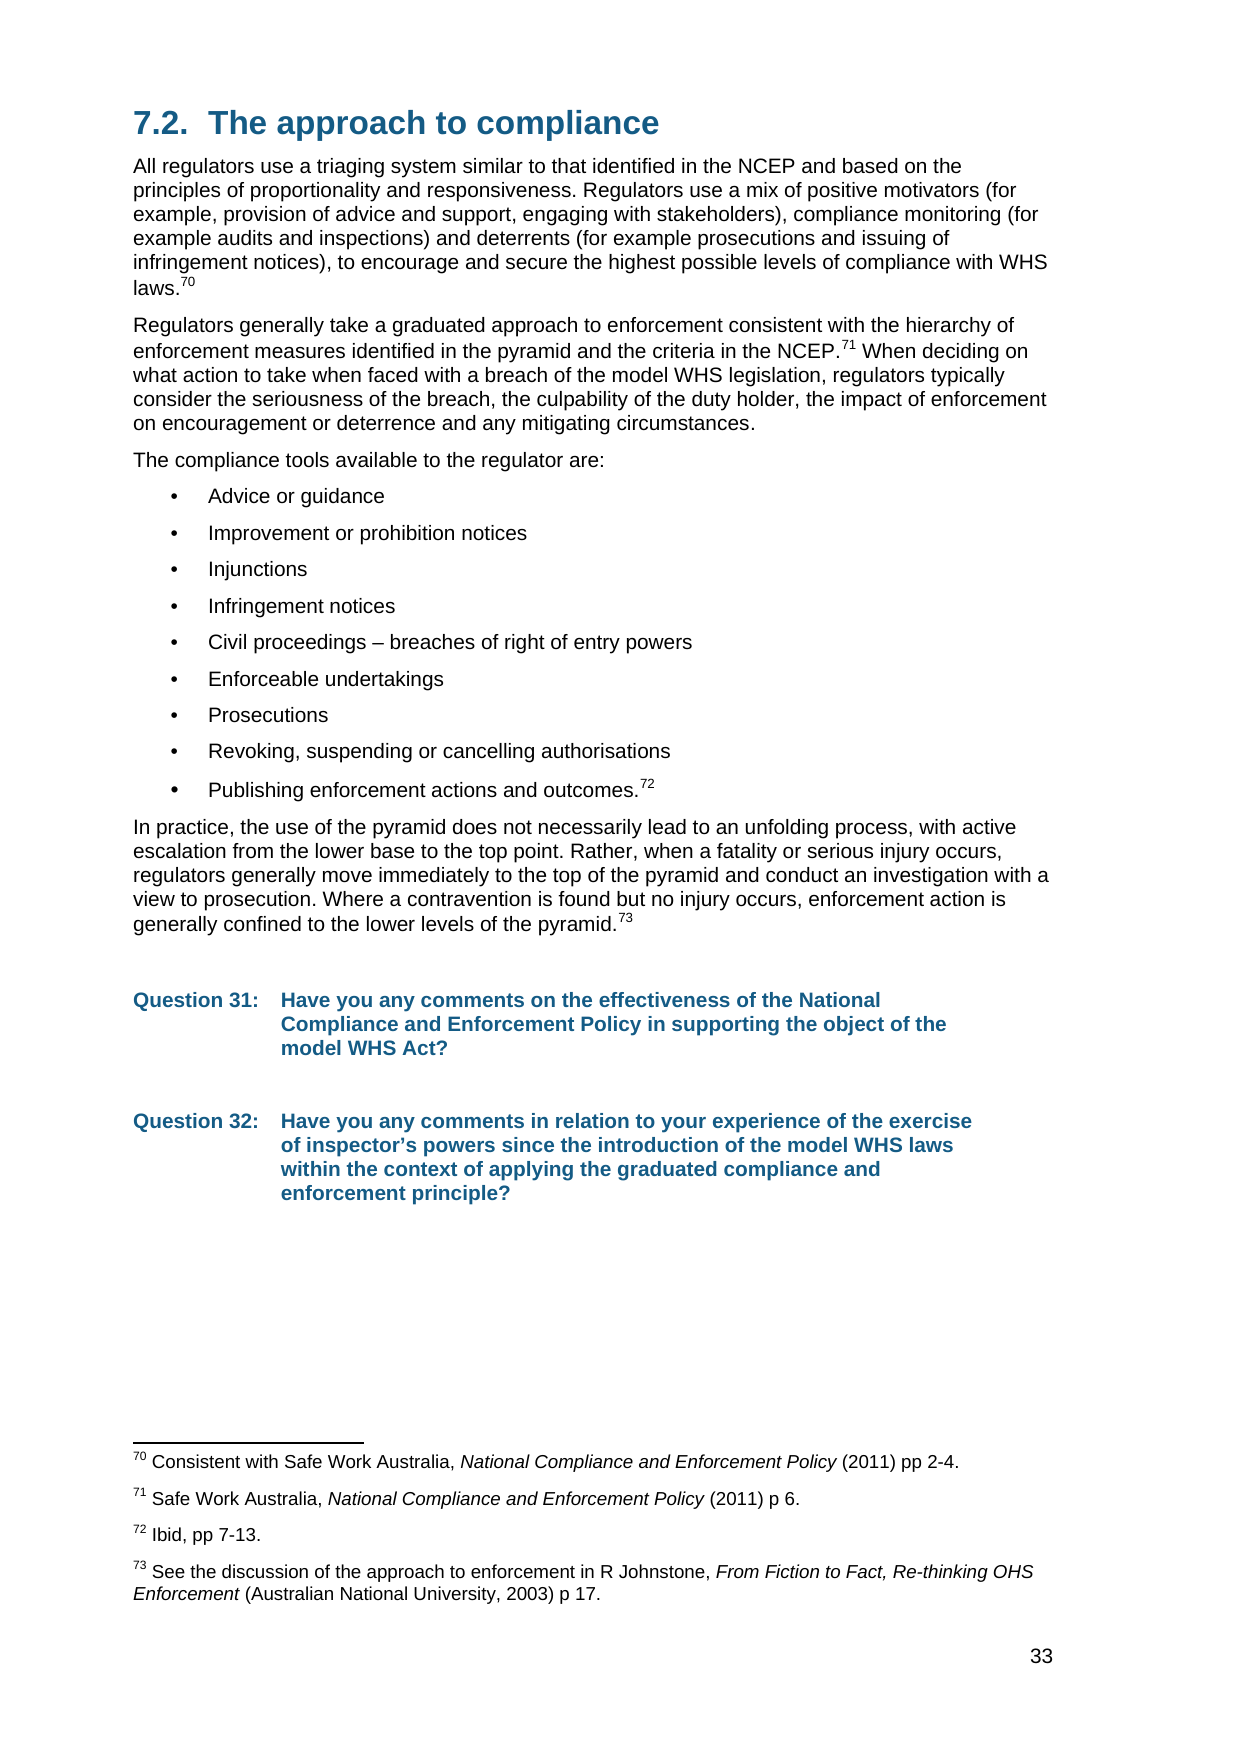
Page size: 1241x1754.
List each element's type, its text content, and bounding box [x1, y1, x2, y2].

text Revoking, suspending or cancelling authorisations [170, 739, 1053, 763]
text Enforceable undertakings [170, 666, 1053, 690]
text Infringement notices [170, 593, 1053, 617]
text Have you any comments in relation to your experience of the exercise of inspector’s powers since the introduction of the model WHS laws within the context of applying the graduated compliance and enforcement principle? [133, 1109, 994, 1205]
text In practice, the use of the pyramid does not necessarily lead to an unfolding process, with active escalation from the lower base to the top point. Rather, when a fatality or serious injury occurs, regulators generally move immediately to the top of the pyramid and conduct an investigation with a view to prosecution. Where a contravention is found but no injury occurs, enforcement action is generally confined to the lower levels of the pyramid. [133, 814, 1053, 937]
text Civil proceedings – breaches of right of entry powers [170, 630, 1053, 654]
text Prosecutions [170, 703, 1053, 727]
text Injunctions [170, 557, 1053, 581]
text Improvement or prohibition notices [170, 521, 1053, 544]
subtitle The approach to compliance [133, 103, 1053, 142]
text Have you any comments on the effectiveness of the National Compliance and Enforcement Policy in supporting the object of the model WHS Act? [133, 988, 994, 1060]
text All regulators use a triaging system similar to that identified in the NCEP and based on the principles of proportionality and responsiveness. Regulators use a mix of positive motivators (for example, provision of advice and support, engaging with stakeholders), compliance monitoring (for example audits and inspections) and deterrents (for example prosecutions and issuing of infringement notices), to encourage and secure the highest possible levels of compliance with WHS laws. [133, 154, 1053, 300]
text The compliance tools available to the regulator are: [133, 448, 1053, 472]
text Publishing enforcement actions and outcomes. [170, 776, 1053, 802]
text Advice or guidance [170, 484, 1053, 508]
text Regulators generally take a graduated approach to enforcement consistent with the hierarchy of enforcement measures identified in the pyramid and the criteria in the NCEP. When deciding on what action to take when faced with a breach of the model WHS legislation, regulators typically consider the seriousness of the breach, the culpability of the duty holder, the impact of enforcement on encouragement or deterrence and any mitigating circumstances. [133, 313, 1053, 435]
